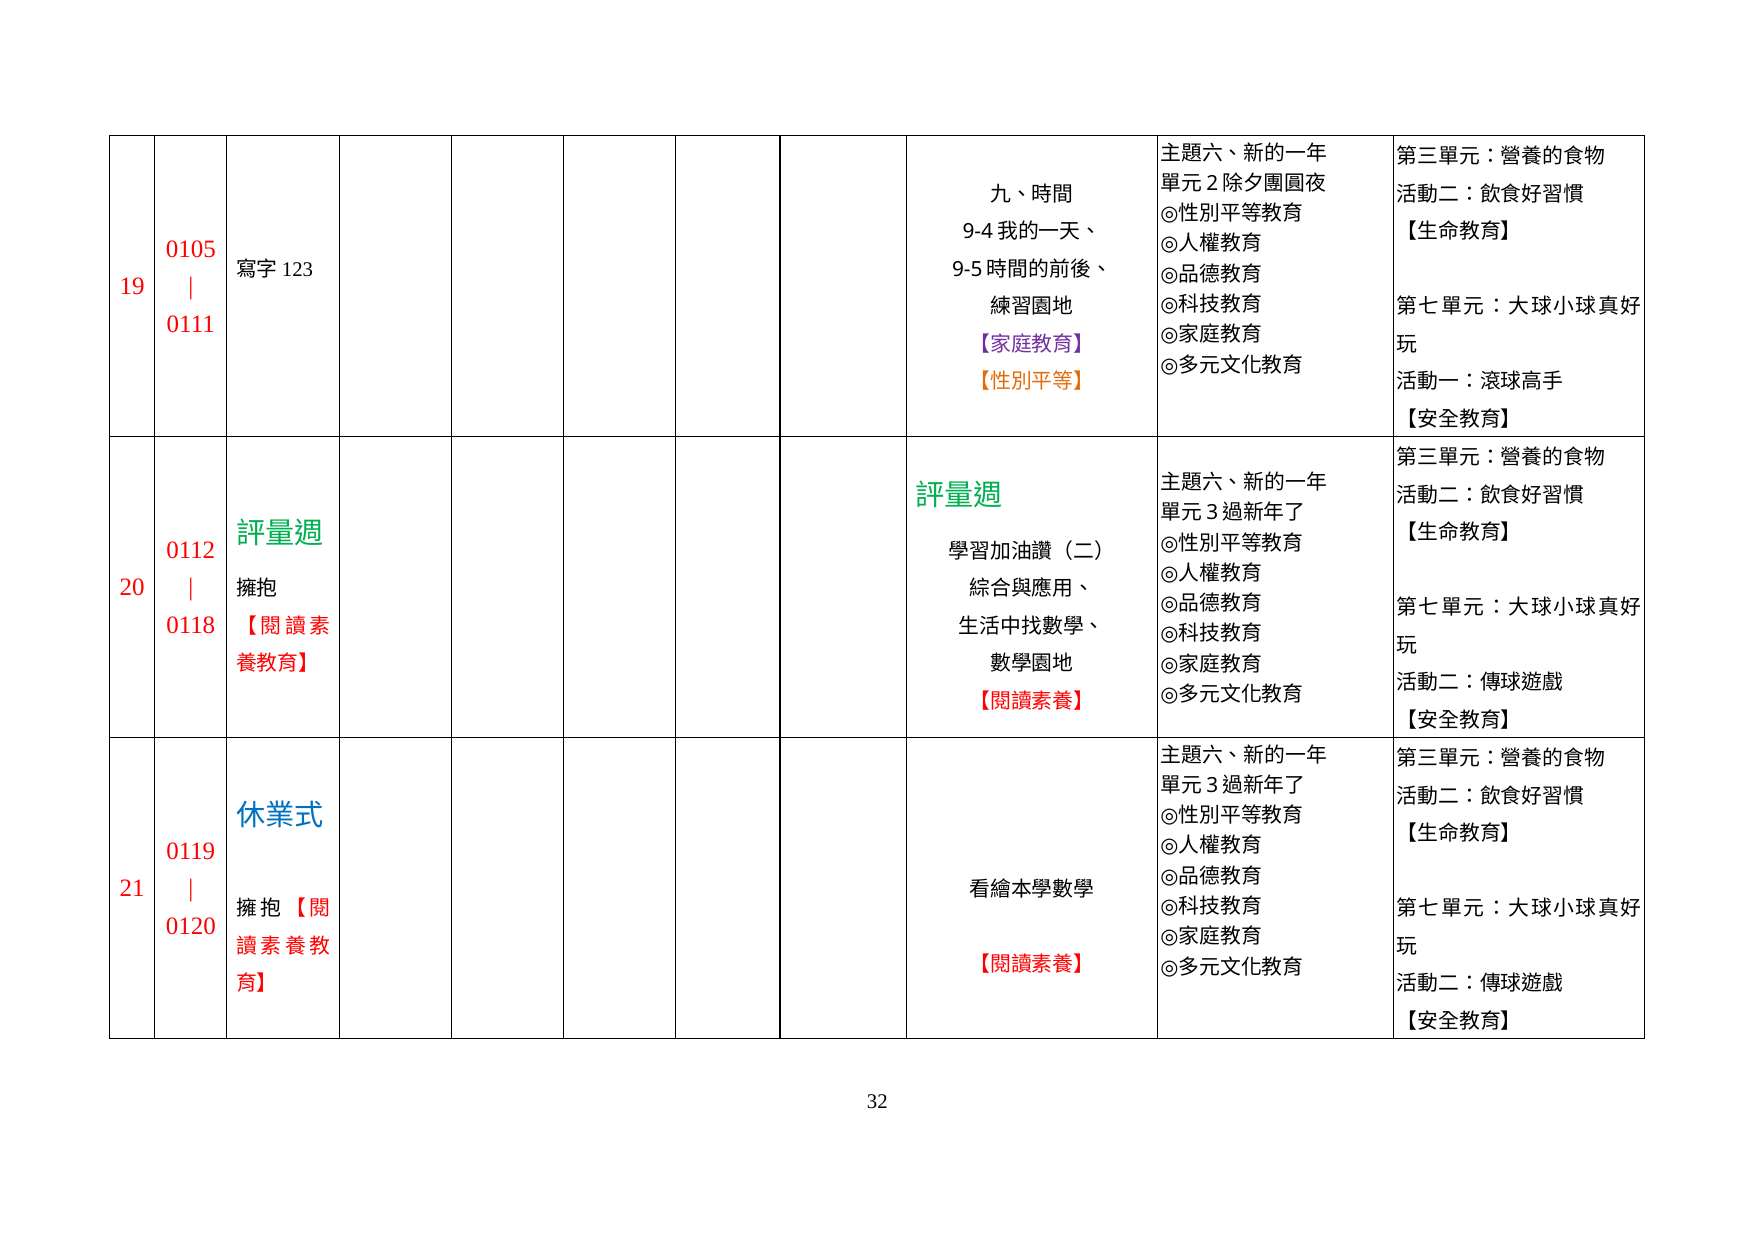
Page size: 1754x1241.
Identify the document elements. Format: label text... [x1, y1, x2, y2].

table_cell [781, 437, 906, 737]
table_cell 0105 | 0111 [155, 136, 226, 436]
table_cell 九、時間 9-4我的一天、 9-5時間的前後、 練習園地 【家庭教育】 【性別平等】 [907, 136, 1157, 436]
table_cell [340, 136, 451, 436]
table_cell [340, 738, 451, 1038]
table_cell 第三單元：營養的食物 活動二：飲食好習慣 【生命教育】 第七單元：大球小球真好玩 活動一：滾球高手 【安全教育】 [1394, 136, 1644, 436]
table_cell 0119 | 0120 [155, 738, 226, 1038]
table_cell 評量週 學習加油讚（二） 綜合與應用、 生活中找數學、 數學園地 【閱讀素養】 [907, 437, 1157, 737]
table_cell 0112 | 0118 [155, 437, 226, 737]
table_cell [676, 437, 779, 737]
table_cell [340, 437, 451, 737]
table_cell [452, 136, 563, 436]
table_cell 評量週 擁抱 【閱讀素養教育】 [227, 437, 339, 737]
table_cell 休業式 擁抱【閱讀素養教育】 [227, 738, 339, 1038]
table_cell 看繪本學數學 【閱讀素養】 [907, 738, 1157, 1038]
table_cell 21 [110, 738, 154, 1038]
table_cell [564, 738, 675, 1038]
table_cell [781, 738, 906, 1038]
table_cell [676, 136, 779, 436]
table_cell 19 [110, 136, 154, 436]
table_cell 第三單元：營養的食物 活動二：飲食好習慣 【生命教育】 第七單元：大球小球真好玩 活動二：傳球遊戲 【安全教育】 [1394, 437, 1644, 737]
table_cell [564, 437, 675, 737]
table_cell 主題六、新的一年 單元2除夕團圓夜 ◎性別平等教育 ◎人權教育 ◎品德教育 ◎科技教育 ◎家庭教育 ◎多元文化教育 [1158, 136, 1393, 436]
table_cell 寫字123 [227, 136, 339, 436]
table_cell [564, 136, 675, 436]
table_cell [452, 437, 563, 737]
table_cell 主題六、新的一年 單元3過新年了 ◎性別平等教育 ◎人權教育 ◎品德教育 ◎科技教育 ◎家庭教育 ◎多元文化教育 [1158, 437, 1393, 737]
table_cell 20 [110, 437, 154, 737]
table_cell [452, 738, 563, 1038]
table_cell 主題六、新的一年 單元3過新年了 ◎性別平等教育 ◎人權教育 ◎品德教育 ◎科技教育 ◎家庭教育 ◎多元文化教育 [1158, 738, 1393, 1038]
table_cell [676, 738, 779, 1038]
table_cell [781, 136, 906, 436]
table_cell 第三單元：營養的食物 活動二：飲食好習慣 【生命教育】 第七單元：大球小球真好玩 活動二：傳球遊戲 【安全教育】 [1394, 738, 1644, 1038]
